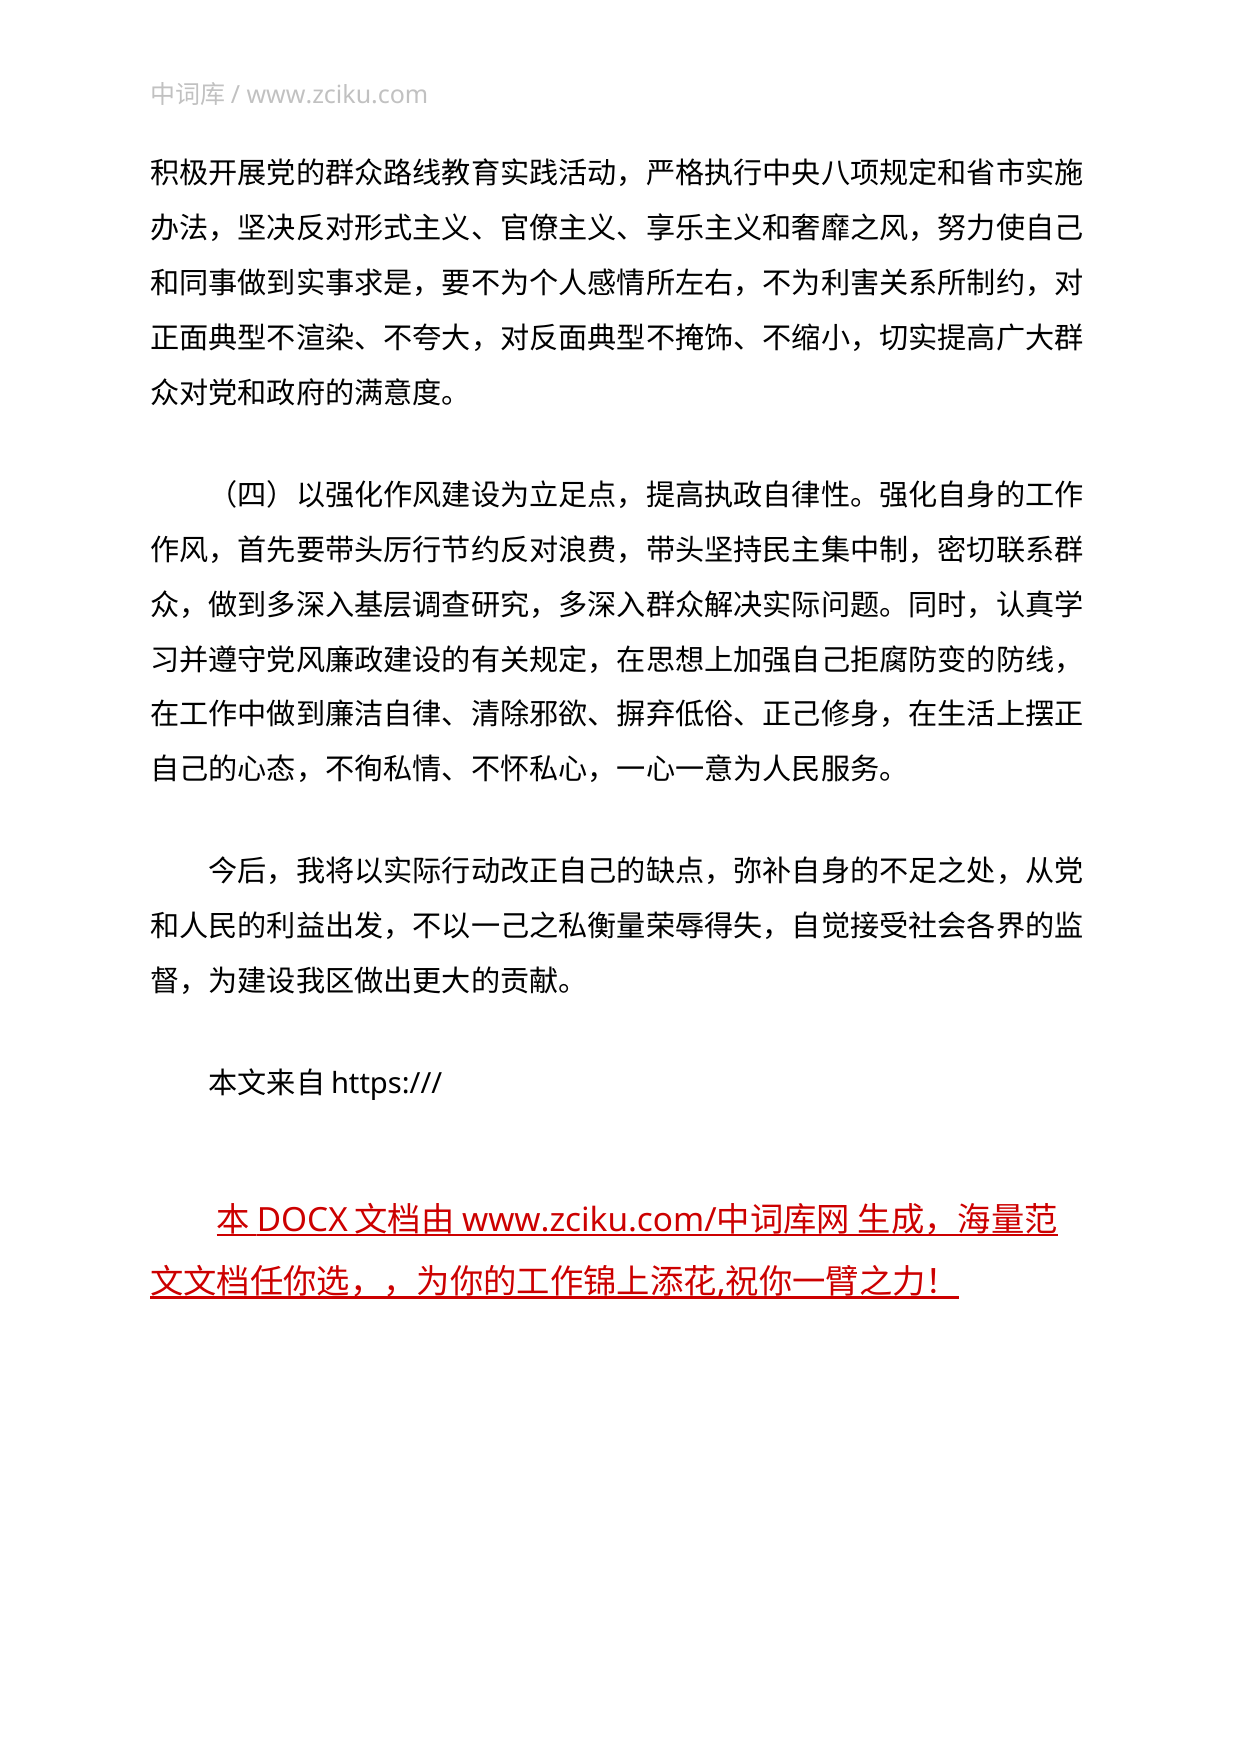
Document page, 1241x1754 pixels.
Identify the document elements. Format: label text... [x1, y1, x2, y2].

text （四）以强化作风建设为立足点，提高执政自律性。强化自身的工作作风，首先要带头厉行节约反对浪费，带头坚持民主集中制，密切联系群众，做到多深入基层调查研究，多深入群众解决实际问题。同时，认真学习并遵守党风廉政建设的有关规定，在思想上加强自己拒腐防变的防线，在工作中做到廉洁自律、清除邪欲、摒弃低俗、正己修身，在生活上摆正自己的心态，不徇私情、不怀私心，一心一意为人民服务。 [150, 471, 1090, 788]
text 今后，我将以实际行动改正自己的缺点，弥补自身的不足之处，从党和人民的利益出发，不以一己之私衡量荣辱得失，自觉接受社会各界的监督，为建设我区做出更大的贡献。 [150, 848, 1090, 1000]
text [150, 150, 1090, 412]
text 本DOCX文档由 www.zciku.com/中词库网 生成，海量范文文档任你选，，为你的工作锦上添花,祝你一臂之力！ [150, 1192, 1090, 1304]
text 本文来自https:/// [150, 1059, 1090, 1102]
